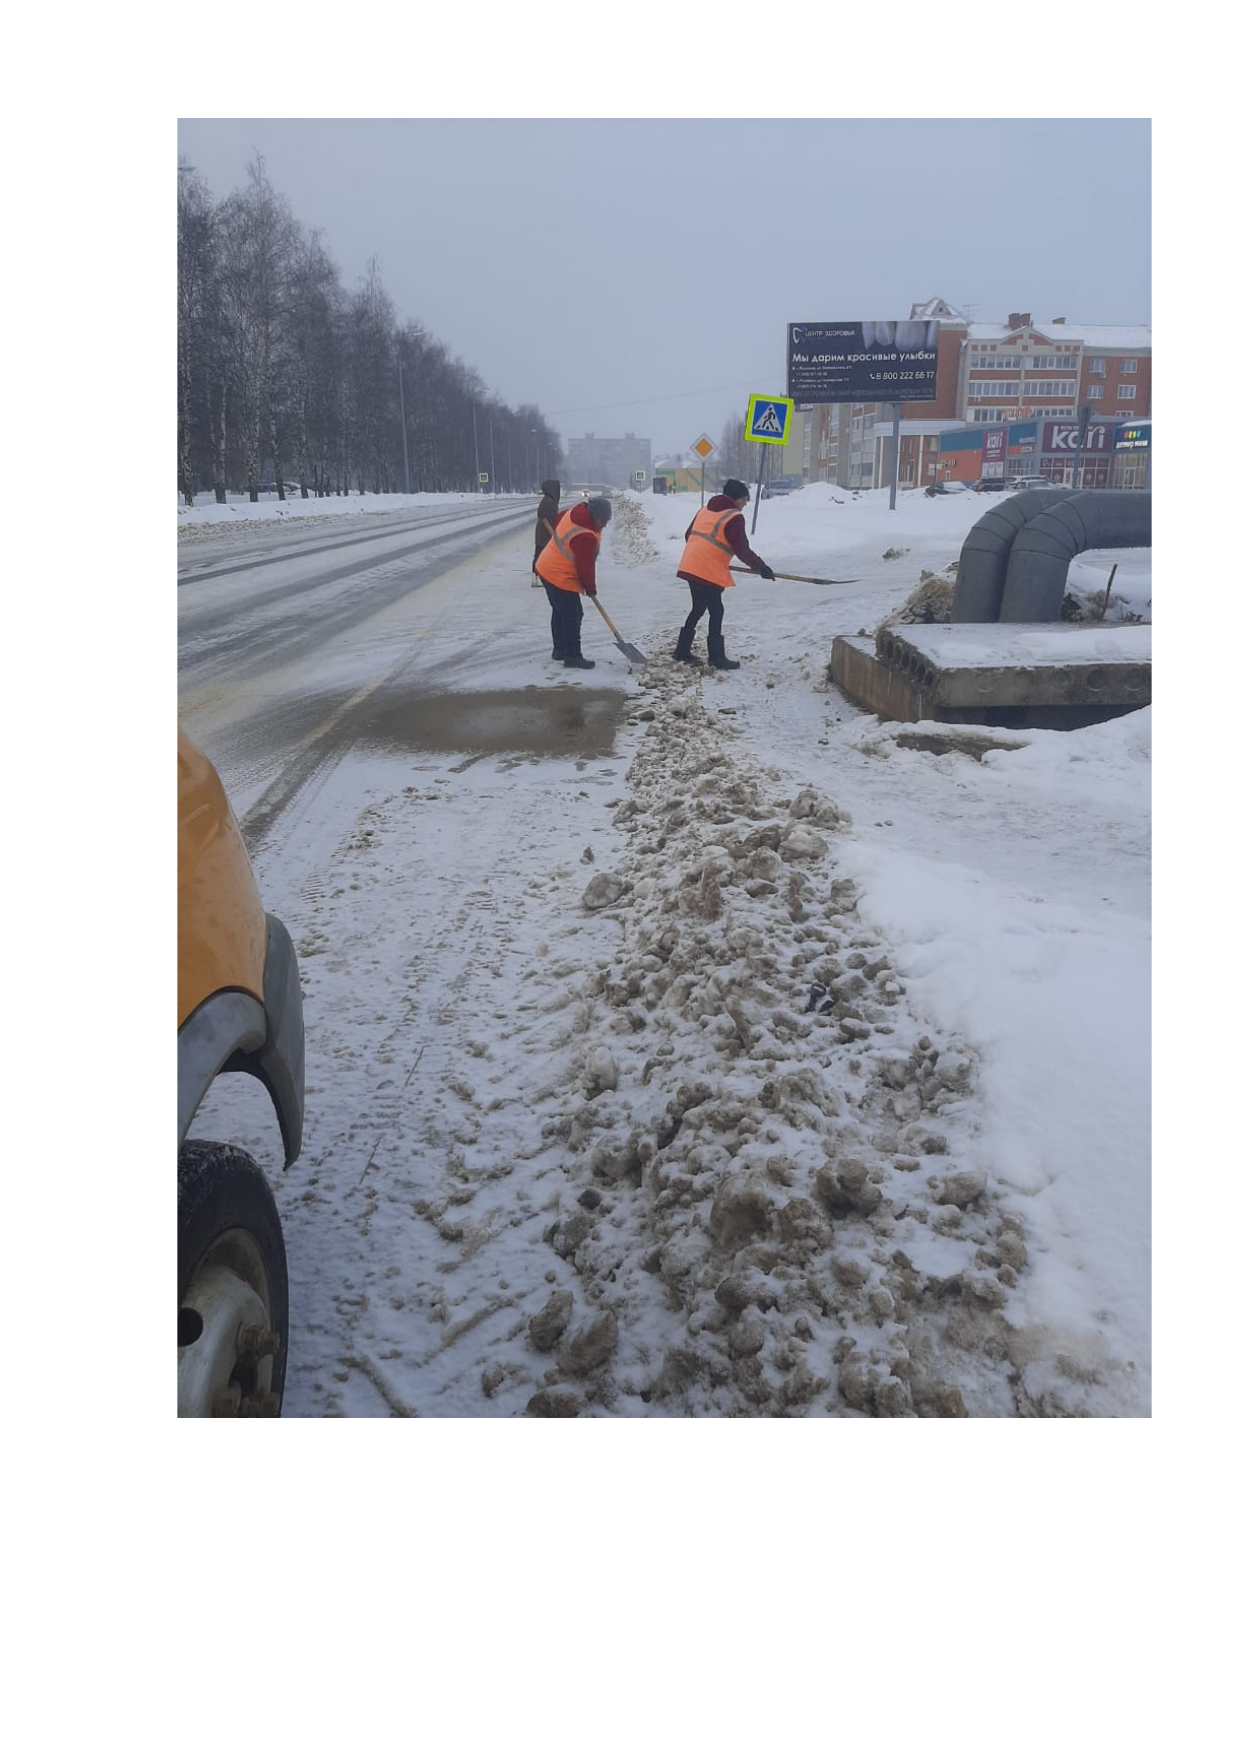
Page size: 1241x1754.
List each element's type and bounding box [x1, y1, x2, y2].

picture [177, 118, 1152, 1418]
